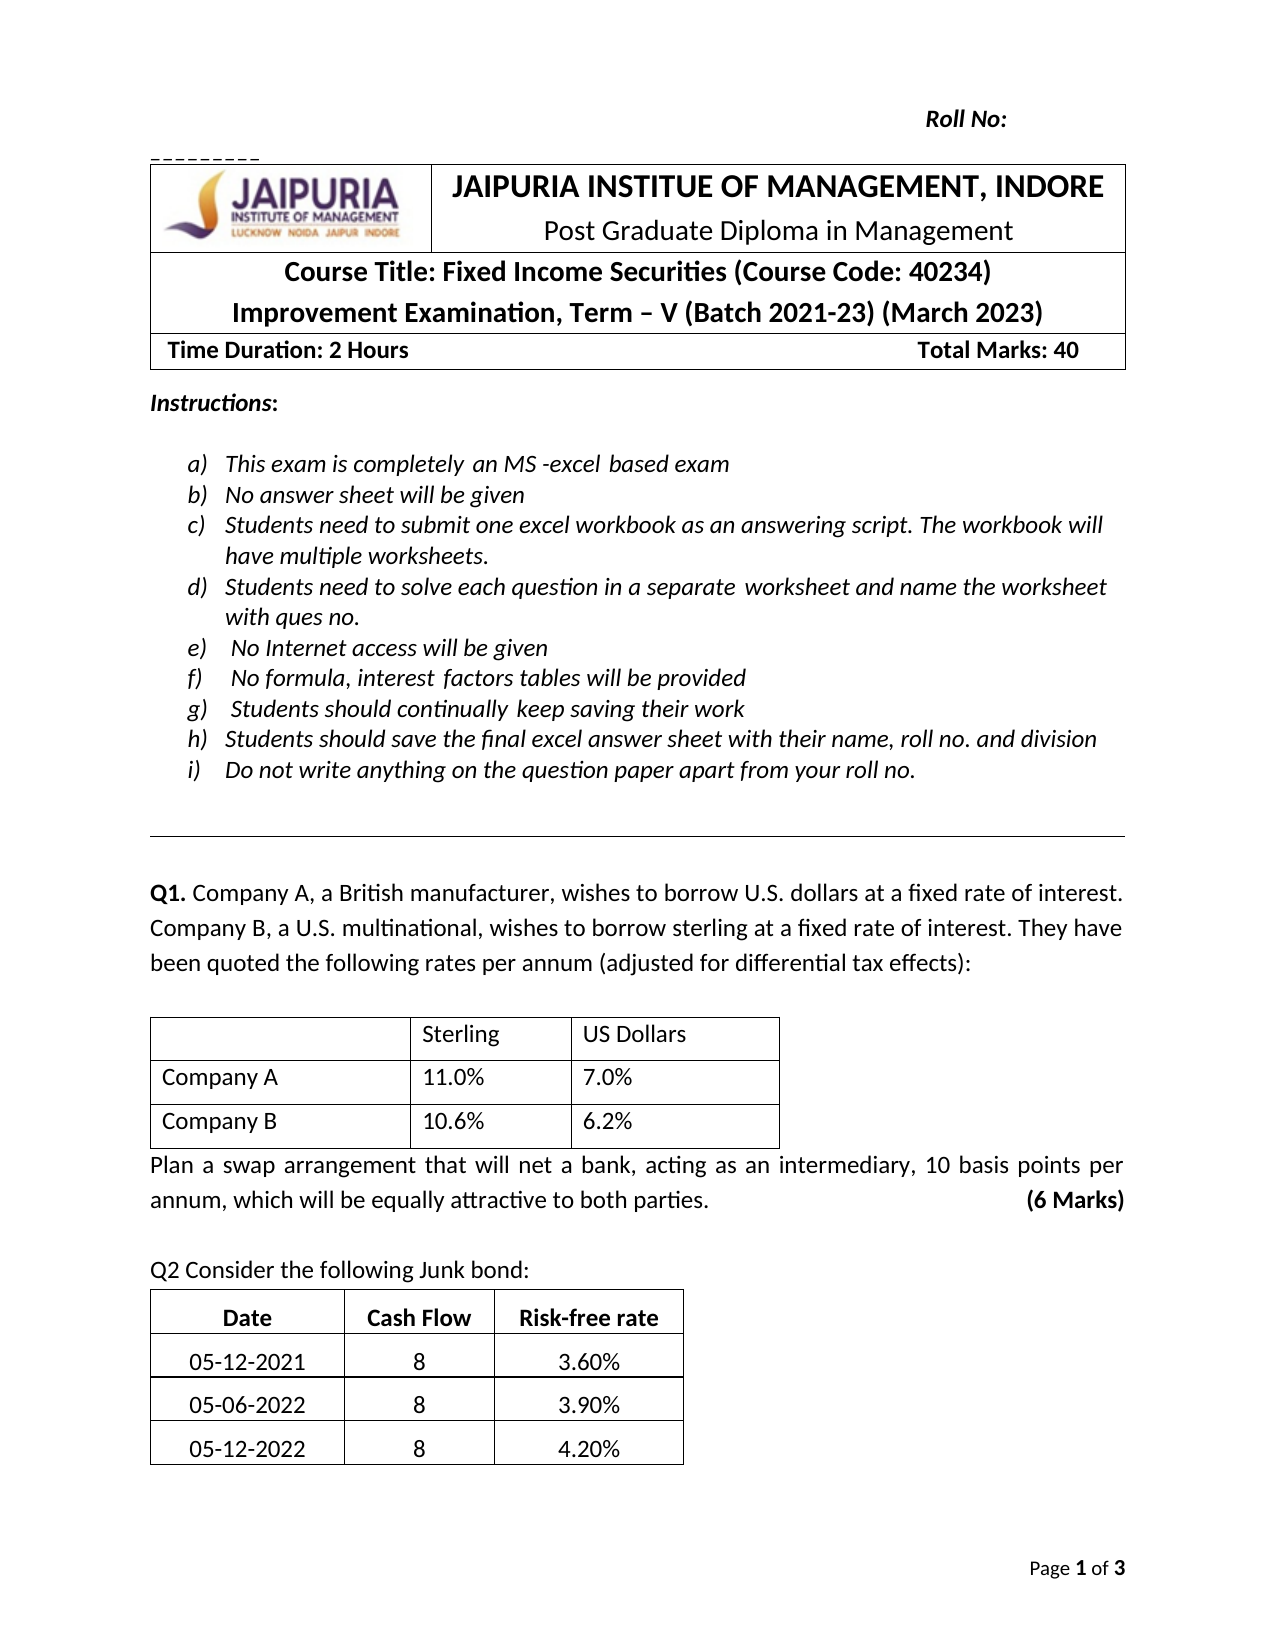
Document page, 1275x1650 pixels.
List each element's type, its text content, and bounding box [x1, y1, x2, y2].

table_cell 11.0% [411, 1061, 571, 1104]
table_cell 3.90% [495, 1378, 683, 1420]
text Q1. Company A, a British manufacturer, wishes to borrow U.S. dollars at a fixed rate of interest. Company B, a U.S. multinational, wishes to borrow sterling at a fixed rate of interest. They have been quoted the following rates per annum (adjusted for differential tax effects): [150, 877, 1125, 977]
list Students should continually keep saving their work [187, 693, 1125, 723]
table_cell 05-06-2022 [151, 1378, 344, 1420]
list No answer sheet will be given [187, 479, 1125, 509]
text Plan a swap arrangement that will net a bank, acting as an intermediary, 10 basis points per annum, which will be equally attractive to both parties. (6 Marks) [150, 1149, 1125, 1214]
list Students need to solve each question in a separate worksheet and name the worksheet with ques no. [187, 571, 1125, 632]
table_cell 05-12-2022 [151, 1421, 344, 1464]
table_cell 10.6% [411, 1105, 571, 1148]
table_cell 8 [345, 1334, 494, 1376]
table_header [151, 1018, 410, 1060]
table_cell 3.60% [495, 1334, 683, 1376]
table_header [151, 165, 431, 252]
table_cell 4.20% [495, 1421, 683, 1464]
table_cell Time Duration: 2 Hours Total Marks: 40 [151, 334, 1125, 369]
table_cell 7.0% [572, 1061, 779, 1104]
list Do not write anything on the question paper apart from your roll no. [187, 754, 1125, 784]
list Students should save the final excel answer sheet with their name, roll no. and division [187, 723, 1125, 754]
list Students need to submit one excel workbook as an answering script. The workbook will have multiple worksheets. [187, 509, 1125, 571]
table_header JAIPURIA INSTITUE OF MANAGEMENT, INDORE Post Graduate Diploma in Management [432, 165, 1125, 252]
table_cell Company A [151, 1061, 410, 1104]
text Q2 Consider the following Junk bond: [150, 1254, 1125, 1284]
table_cell 05-12-2021 [151, 1334, 344, 1376]
table_header Sterling [411, 1018, 571, 1060]
table_cell 8 [345, 1378, 494, 1420]
text Instructions: [150, 387, 1125, 418]
table_cell Company B [151, 1105, 410, 1148]
list No Internet access will be given [187, 632, 1125, 662]
picture [161, 165, 414, 248]
table_header Risk-free rate [495, 1290, 683, 1333]
table_header US Dollars [572, 1018, 779, 1060]
table_cell 6.2% [572, 1105, 779, 1148]
list This exam is completely an MS -excel based exam [187, 448, 1125, 479]
table_header Date [151, 1290, 344, 1333]
table_cell Course Title: Fixed Income Securities (Course Code: 40234) Improvement Examination, Term – V (Batch 2021-23) (March 2023) [151, 253, 1125, 333]
list No formula, interest factors tables will be provided [187, 662, 1125, 693]
table_cell 8 [345, 1421, 494, 1464]
table_header Cash Flow [345, 1290, 494, 1333]
